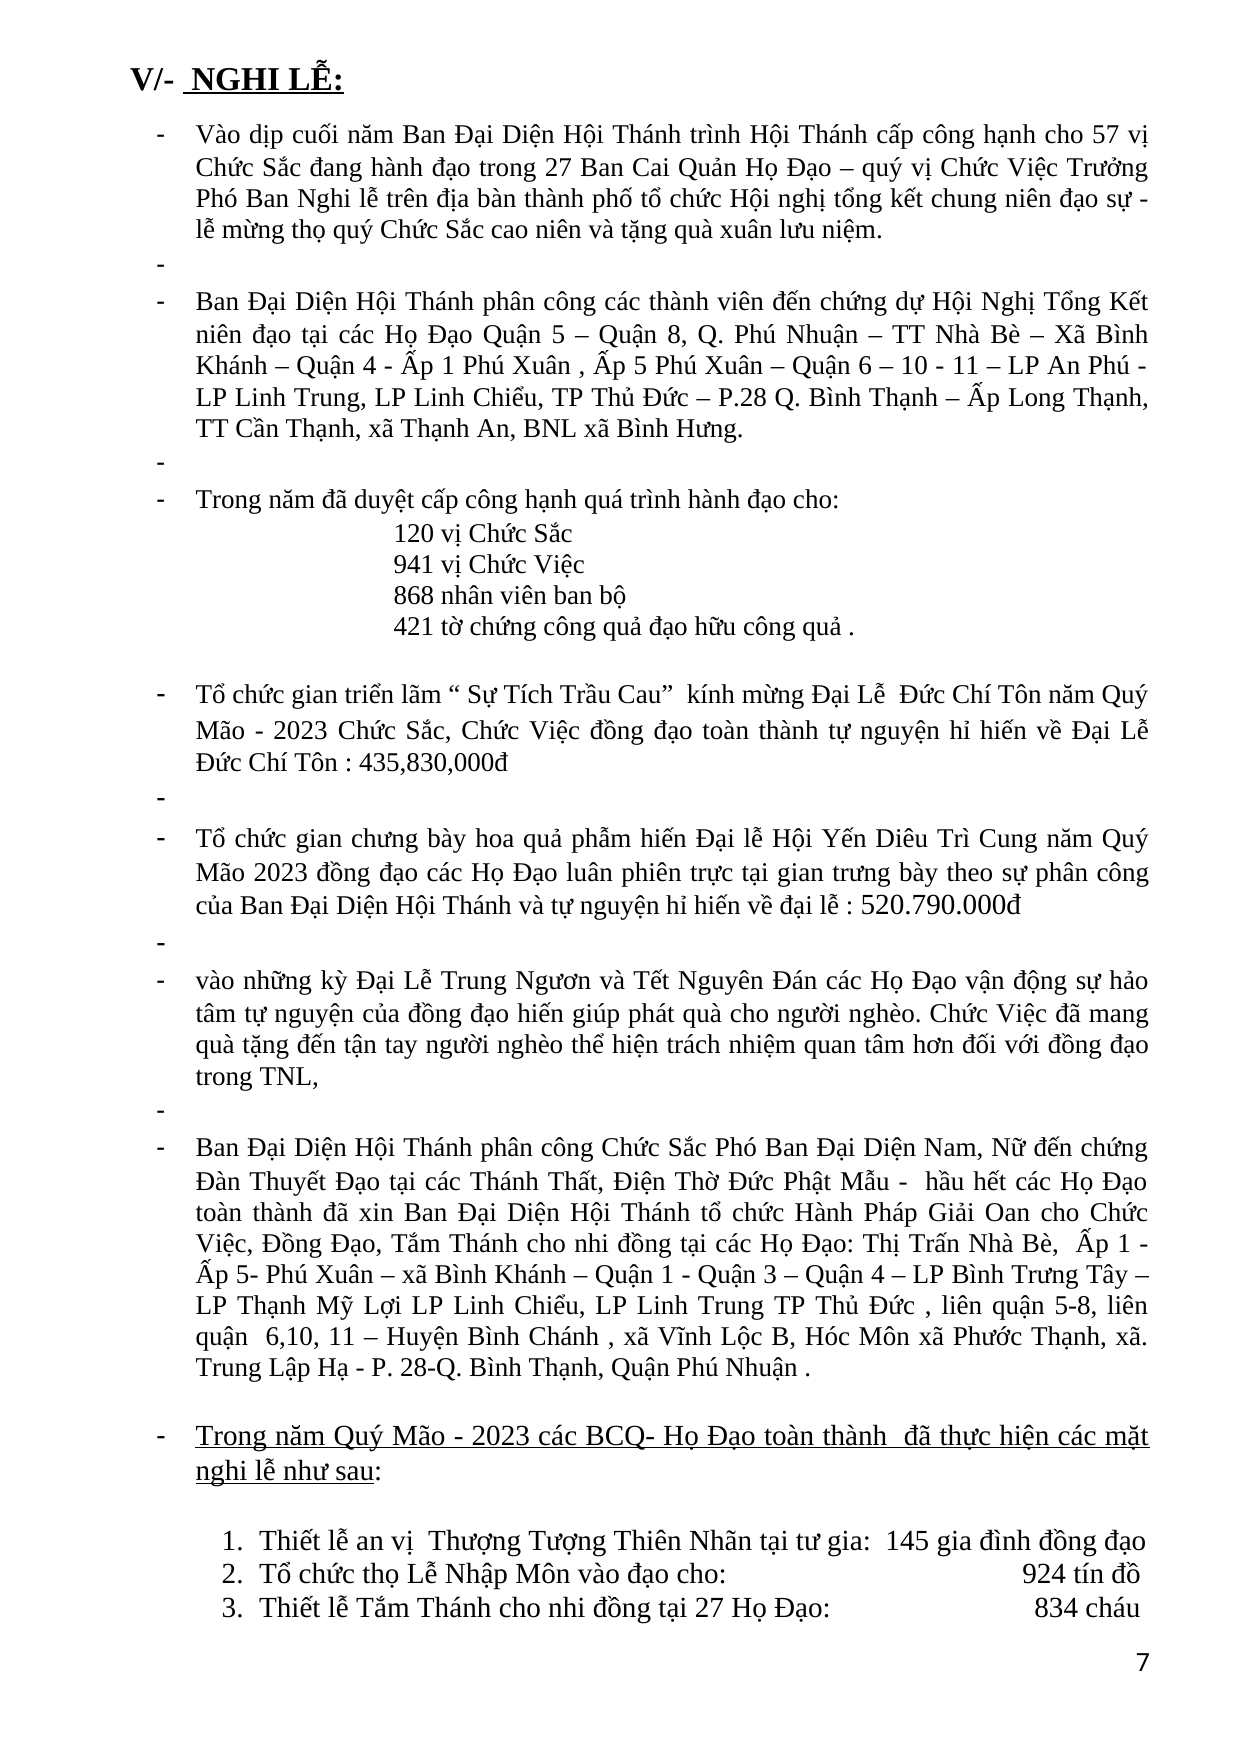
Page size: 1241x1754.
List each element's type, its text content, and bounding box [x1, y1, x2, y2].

list Thiết lễ an vị Thượng Tượng Thiên Nhãn tại tư gia: 145 gia đình đồng đạo [221, 1523, 1150, 1556]
list Vào dịp cuối năm Ban Đại Diện Hội Thánh trình Hội Thánh cấp công hạnh cho 57 vị Chức Sắc đang hành đạo trong 27 Ban Cai Quản Họ Đạo – quý vị Chức Việc Trưởng Phó Ban Nghi lễ trên địa bàn thành phố tổ chức Hội nghị tổng kết chung niên đạo sự - lễ mừng thọ quý Chức Sắc cao niên và tặng quà xuân lưu niệm. [156, 114, 1150, 244]
text 421 tờ chứng công quả đạo hữu công quả . [223, 610, 1150, 641]
list Ban Đại Diện Hội Thánh phân công Chức Sắc Phó Ban Đại Diện Nam, Nữ đến chứng Đàn Thuyết Đạo tại các Thánh Thất, Điện Thờ Đức Phật Mẫu - hầu hết các Họ Đạo toàn thành đã xin Ban Đại Diện Hội Thánh tổ chức Hành Pháp Giải Oan cho Chức Việc, Đồng Đạo, Tắm Thánh cho nhi đồng tại các Họ Đạo: Thị Trấn Nhà Bè, Ấp 1 - Ấp 5- Phú Xuân – xã Bình Khánh – Quận 1 - Quận 3 – Quận 4 – LP Bình Trưng Tây – LP Thạnh Mỹ Lợi LP Linh Chiểu, LP Linh Trung TP Thủ Đức , liên quận 5-8, liên quận 6,10, 11 – Huyện Bình Chánh , xã Vĩnh Lộc B, Hóc Môn xã Phước Thạnh, xã. Trung Lập Hạ - P. 28-Q. Bình Thạnh, Quận Phú Nhuận . [156, 1128, 1150, 1383]
text 941 vị Chức Việc [223, 548, 1150, 579]
list Trong năm Quý Mão - 2023 các BCQ- Họ Đạo toàn thành đã thực hiện các mặt nghi lễ như sau: [156, 1414, 1150, 1487]
list vào những kỳ Đại Lễ Trung Ngươn và Tết Nguyên Đán các Họ Đạo vận động sự hảo tâm tự nguyện của đồng đạo hiến giúp phát quà cho người nghèo. Chức Việc đã mang quà tặng đến tận tay người nghèo thể hiện trách nhiệm quan tâm hơn đối với đồng đạo trong TNL, [156, 961, 1150, 1091]
text 120 vị Chức Sắc [223, 517, 1150, 548]
text 868 nhân viên ban bộ [223, 579, 1150, 610]
list Tổ chức gian triển lãm “ Sự Tích Trầu Cau” kính mừng Đại Lễ Đức Chí Tôn năm Quý Mão - 2023 Chức Sắc, Chức Việc đồng đạo toàn thành tự nguyện hỉ hiến về Đại Lễ Đức Chí Tôn : 435,830,000đ [156, 672, 1150, 777]
text V/- NGHI LỄ: [121, 59, 1150, 97]
list Trong năm đã duyệt cấp công hạnh quá trình hành đạo cho: [156, 480, 1150, 517]
list Thiết lễ Tắm Thánh cho nhi đồng tại 27 Họ Đạo: 834 cháu [221, 1590, 1150, 1623]
list Tổ chức thọ Lễ Nhập Môn vào đạo cho: 924 tín đồ [221, 1556, 1150, 1590]
list Tổ chức gian chưng bày hoa quả phẫm hiến Đại lễ Hội Yến Diêu Trì Cung năm Quý Mão 2023 đồng đạo các Họ Đạo luân phiên trực tại gian trưng bày theo sự phân công của Ban Đại Diện Hội Thánh và tự nguyện hỉ hiến về đại lễ : 520.790.000đ [156, 816, 1150, 921]
list Ban Đại Diện Hội Thánh phân công các thành viên đến chứng dự Hội Nghị Tổng Kết niên đạo tại các Họ Đạo Quận 5 – Quận 8, Q. Phú Nhuận – TT Nhà Bè – Xã Bình Khánh – Quận 4 - Ấp 1 Phú Xuân , Ấp 5 Phú Xuân – Quận 6 – 10 - 11 – LP An Phú - LP Linh Trung, LP Linh Chiểu, TP Thủ Đức – P.28 Q. Bình Thạnh – Ấp Long Thạnh, TT Cần Thạnh, xã Thạnh An, BNL xã Bình Hưng. [156, 281, 1150, 443]
